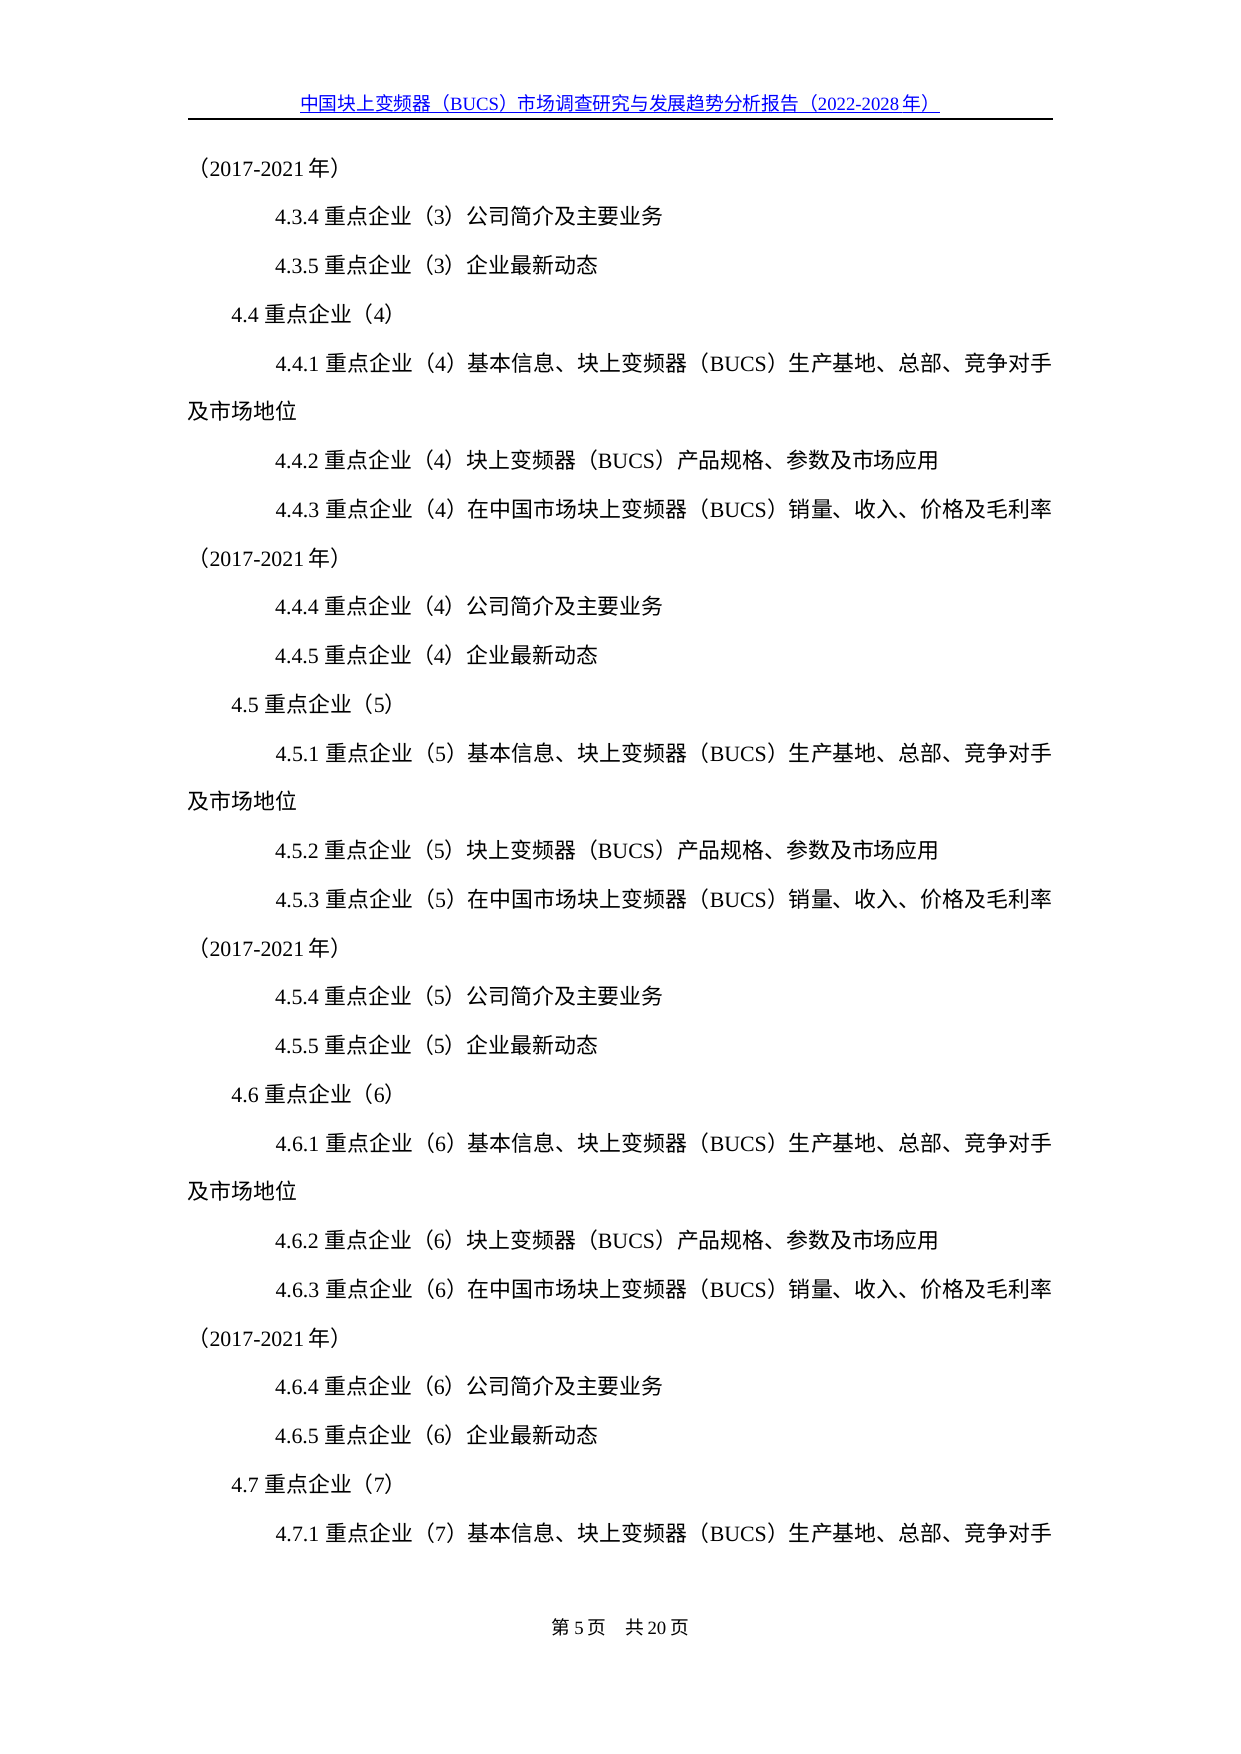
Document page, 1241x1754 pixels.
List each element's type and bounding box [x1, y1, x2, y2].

text [187, 150, 1053, 1548]
